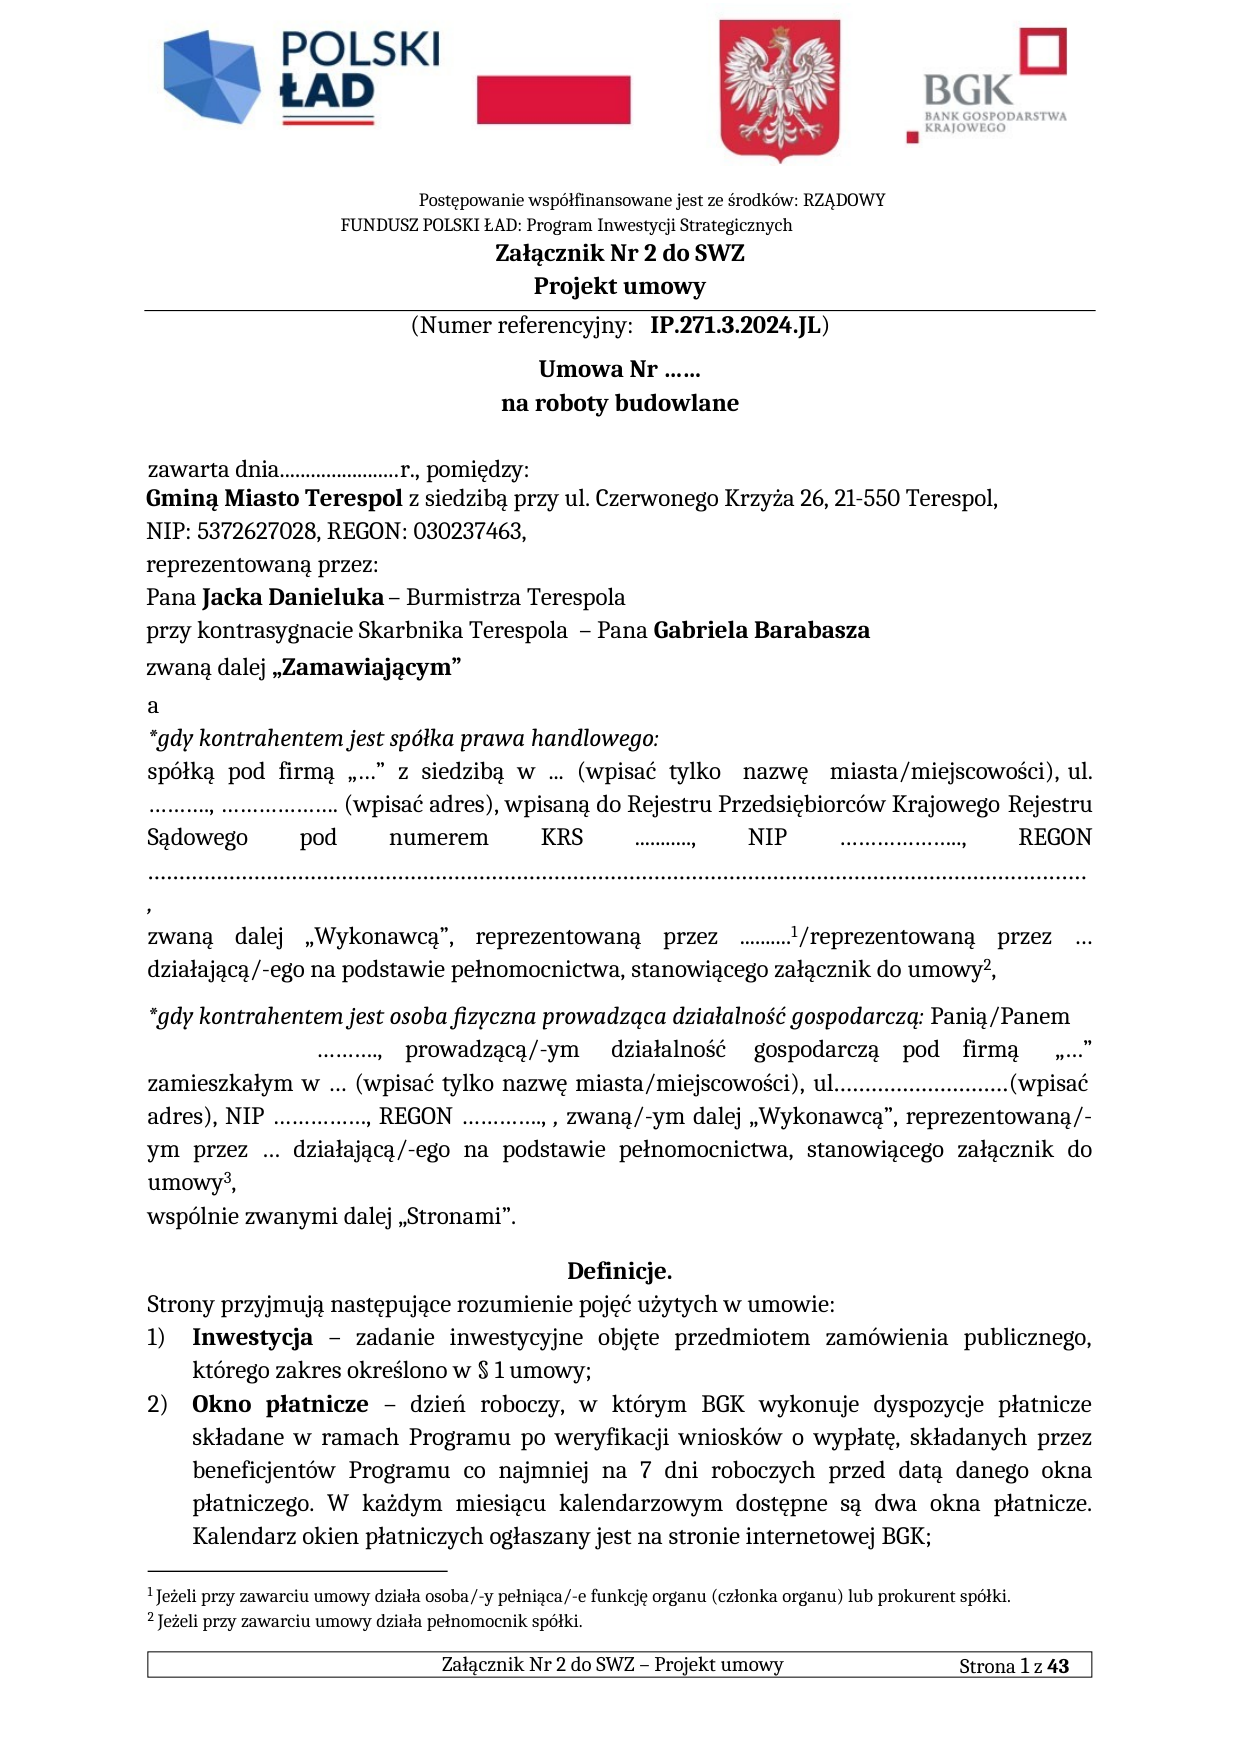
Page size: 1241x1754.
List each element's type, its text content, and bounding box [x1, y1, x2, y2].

text *gdy kontrahentem jest osoba fizyczna prowadząca działalność gospodarczą: Panią/Panem ………., prowadzącą/-ym działalność gospodarczą pod firmą „…” zamieszkałym w … (wpisać tylko nazwę miasta/miejscowości), ul (wpisać [147, 1002, 1093, 1098]
text *gdy kontrahentem jest spółka prawa handlowego: [147, 724, 1107, 753]
text zawarta dnia r., pomiędzy: [148, 455, 1107, 483]
text zwaną dalej „Wykonawcą”, reprezentowaną przez ..........1/reprezentowaną przez … działającą/-ego na podstawie pełnomocnictwa, stanowiącego załącznik do umowy2, [147, 922, 1092, 984]
text 1 Jeżeli przy zawarciu umowy działa osoba/-y pełniąca/-e funkcję organu (członka organu) lub prokurent spółki. [147, 1563, 1107, 1607]
title Projekt umowy [519, 272, 721, 301]
text na roboty budowlane [354, 388, 886, 417]
text przy kontrasygnacie Skarbnika Terespola – Pana Gabriela Barabasza [133, 616, 1107, 644]
text wspólnie zwanymi dalej „Stronami”. [147, 1201, 1107, 1231]
text Definicje. [353, 1257, 886, 1286]
text 2 Jeżeli przy zawarciu umowy działa pełnomocnik spółki. [147, 1609, 1107, 1632]
list Okno płatnicze – dzień roboczy, w którym BGK wykonuje dyspozycje płatnicze składane w ramach Programu po weryfikacji wniosków o wypłatę, składanych przez beneficjentów Programu co najmniej na 7 dni roboczych przed datą danego okna płatniczego. W każdym miesiącu kalendarzowym dostępne są dwa okna płatnicze. Kalendarz okien płatniczych ogłaszany jest na stronie internetowej BGK; [147, 1389, 1093, 1550]
text adres), NIP ……………, REGON …………., , zwaną/-ym dalej „Wykonawcą”, reprezentowaną/-ym przez … działającą/-ego na podstawie pełnomocnictwa, stanowiącego załącznik do umowy3, [147, 1102, 1093, 1197]
text Gminą Miasto Terespol z siedzibą przy ul. Czerwonego Krzyża 26, 21-550 Terespol, [133, 483, 1107, 512]
text a [147, 691, 1107, 719]
picture [147, 3, 1068, 166]
text Strony przyjmują następujące rozumienie pojęć użytych w umowie: [147, 1290, 1107, 1319]
text Pana Jacka Danieluka – Burmistrza Terespola [133, 583, 1107, 611]
text reprezentowaną przez: [133, 549, 1107, 578]
text Załącznik Nr 2 do SWZ [354, 239, 886, 267]
text spółką pod firmą „…” z siedzibą w ... (wpisać tylko nazwę miasta/miejscowości), ul. ………., ………………. (wpisać adres), wpisaną do Rejestru Przedsiębiorców Krajowego Rejestru Sądowego pod numerem KRS ..........., NIP ……………….., REGON , [147, 757, 1093, 918]
text Umowa Nr …… [354, 355, 886, 384]
text zwaną dalej „Zamawiającym” [133, 653, 813, 682]
text NIP: 5372627028, REGON: 030237463, [133, 517, 1107, 545]
list Inwestycja – zadanie inwestycyjne objęte przedmiotem zamówienia publicznego, którego zakres określono w § 1 umowy; [147, 1323, 1093, 1385]
text (Numer referencyjny: IP.271.3.2024.JL) [354, 312, 886, 340]
